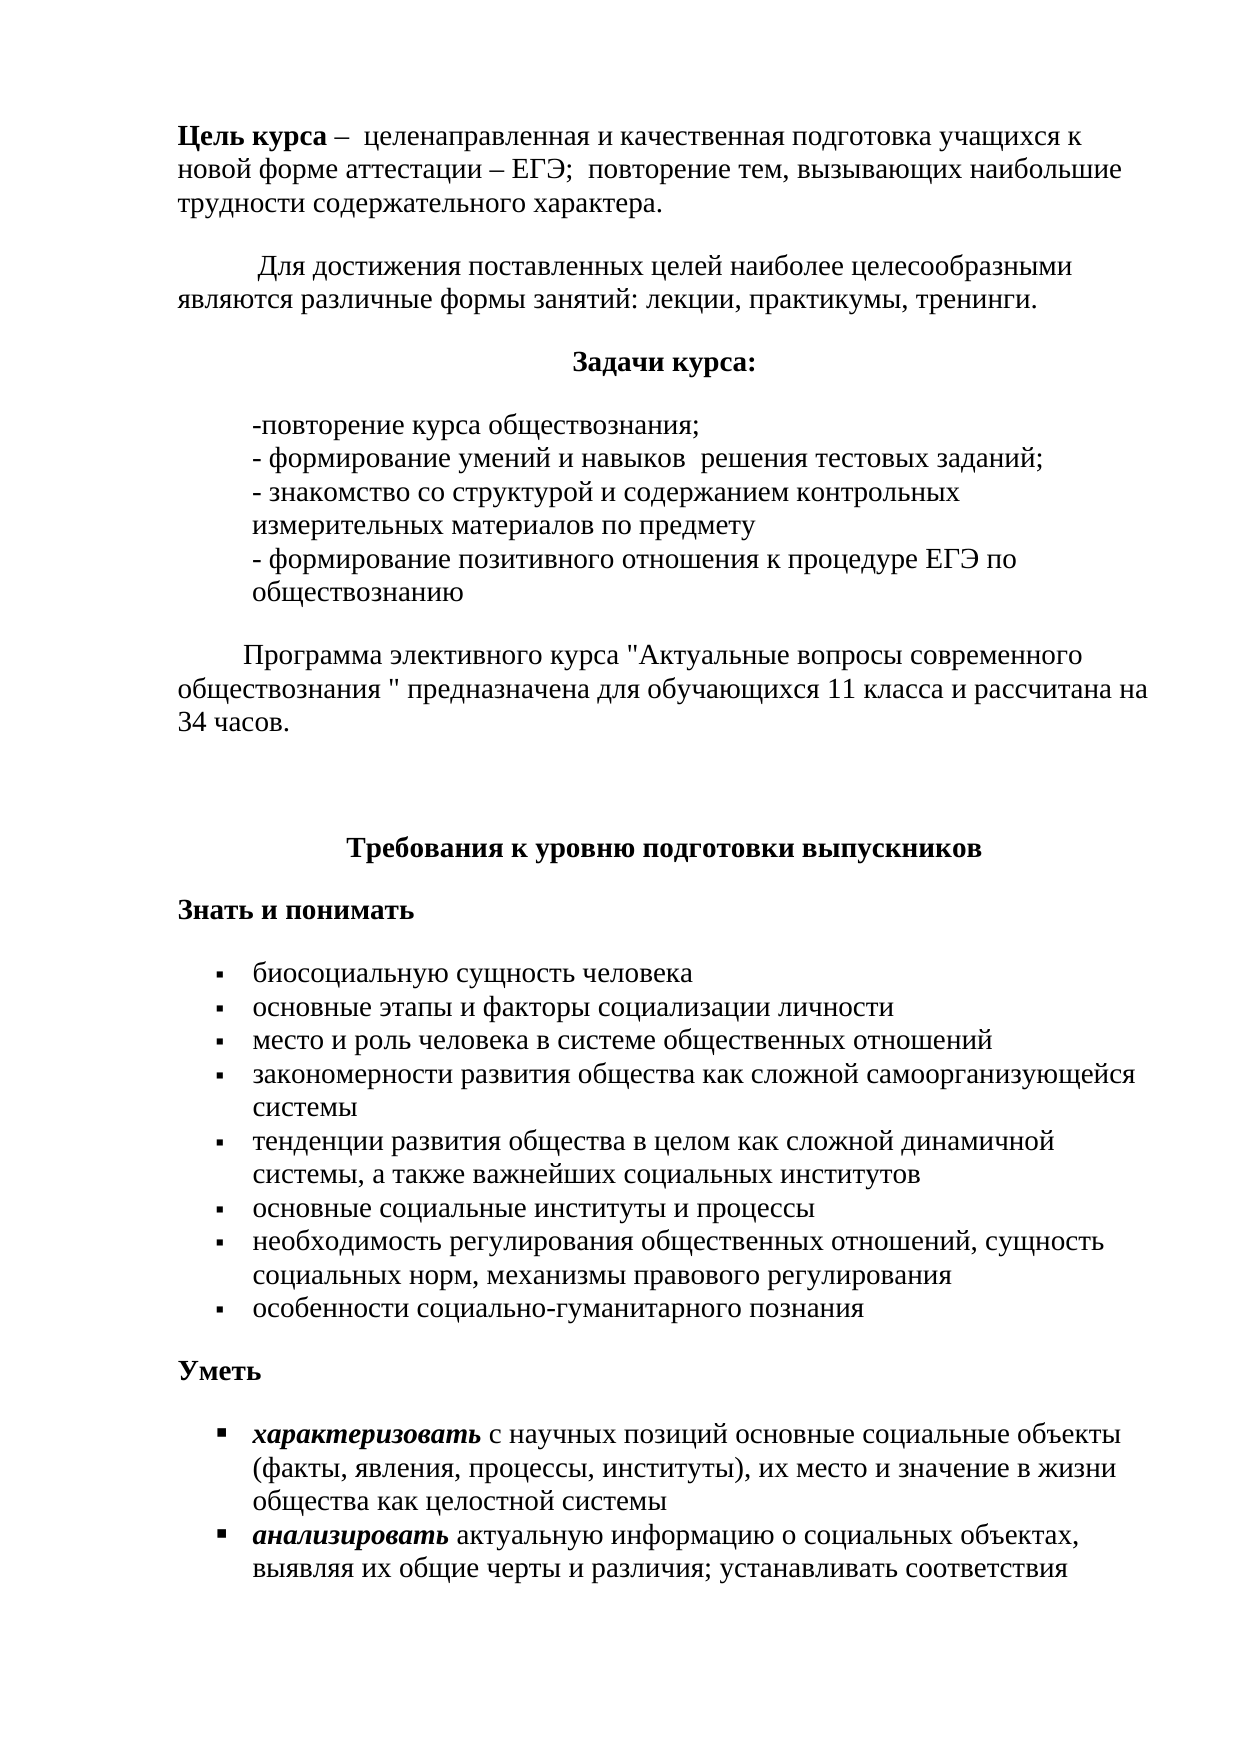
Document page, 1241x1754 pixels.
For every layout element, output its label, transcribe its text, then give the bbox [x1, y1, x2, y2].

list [215, 1517, 1152, 1584]
text Для достижения поставленных целей наиболее целесообразными являются различные формы занятий: лекции, практикумы, тренинги. [177, 248, 1152, 315]
text Задачи курса: [177, 344, 1152, 378]
text Уметь [177, 1353, 1152, 1387]
text Цель курса – целенаправленная и качественная подготовка учащихся к новой форме аттестации – ЕГЭ; повторение тем, вызывающих наибольшие трудности содержательного характера. [177, 118, 1152, 219]
text Знать и понимать [177, 892, 1152, 926]
text -повторение курса обществознания; - формирование умений и навыков решения тестовых заданий; - знакомство со структурой и содержанием контрольных измерительных материалов по предмету - формирование позитивного отношения к процедуре ЕГЭ по обществознанию [252, 407, 1152, 608]
list необходимость регулирования общественных отношений, сущность социальных норм, механизмы правового регулирования [215, 1223, 1152, 1291]
list основные социальные институты и процессы [215, 1190, 1152, 1223]
list характеризовать с научных позиций основные социальные объекты (факты, явления, процессы, институты), их место и значение в жизни общества как целостной системы [215, 1416, 1152, 1517]
list биосоциальную сущность человека [215, 955, 1152, 989]
text Требования к уровню подготовки выпускников [177, 830, 1152, 863]
list место и роль человека в системе общественных отношений [215, 1022, 1152, 1056]
list закономерности развития общества как сложной самоорганизующейся системы [215, 1056, 1152, 1123]
list основные этапы и факторы социализации личности [215, 989, 1152, 1022]
list особенности социально-гуманитарного познания [215, 1291, 1152, 1324]
text Программа элективного курса "Актуальные вопросы современного обществознания " предназначена для обучающихся 11 класса и рассчитана на 34 часов. [177, 637, 1152, 738]
list тенденции развития общества в целом как сложной динамичной системы, а также важнейших социальных институтов [215, 1123, 1152, 1190]
